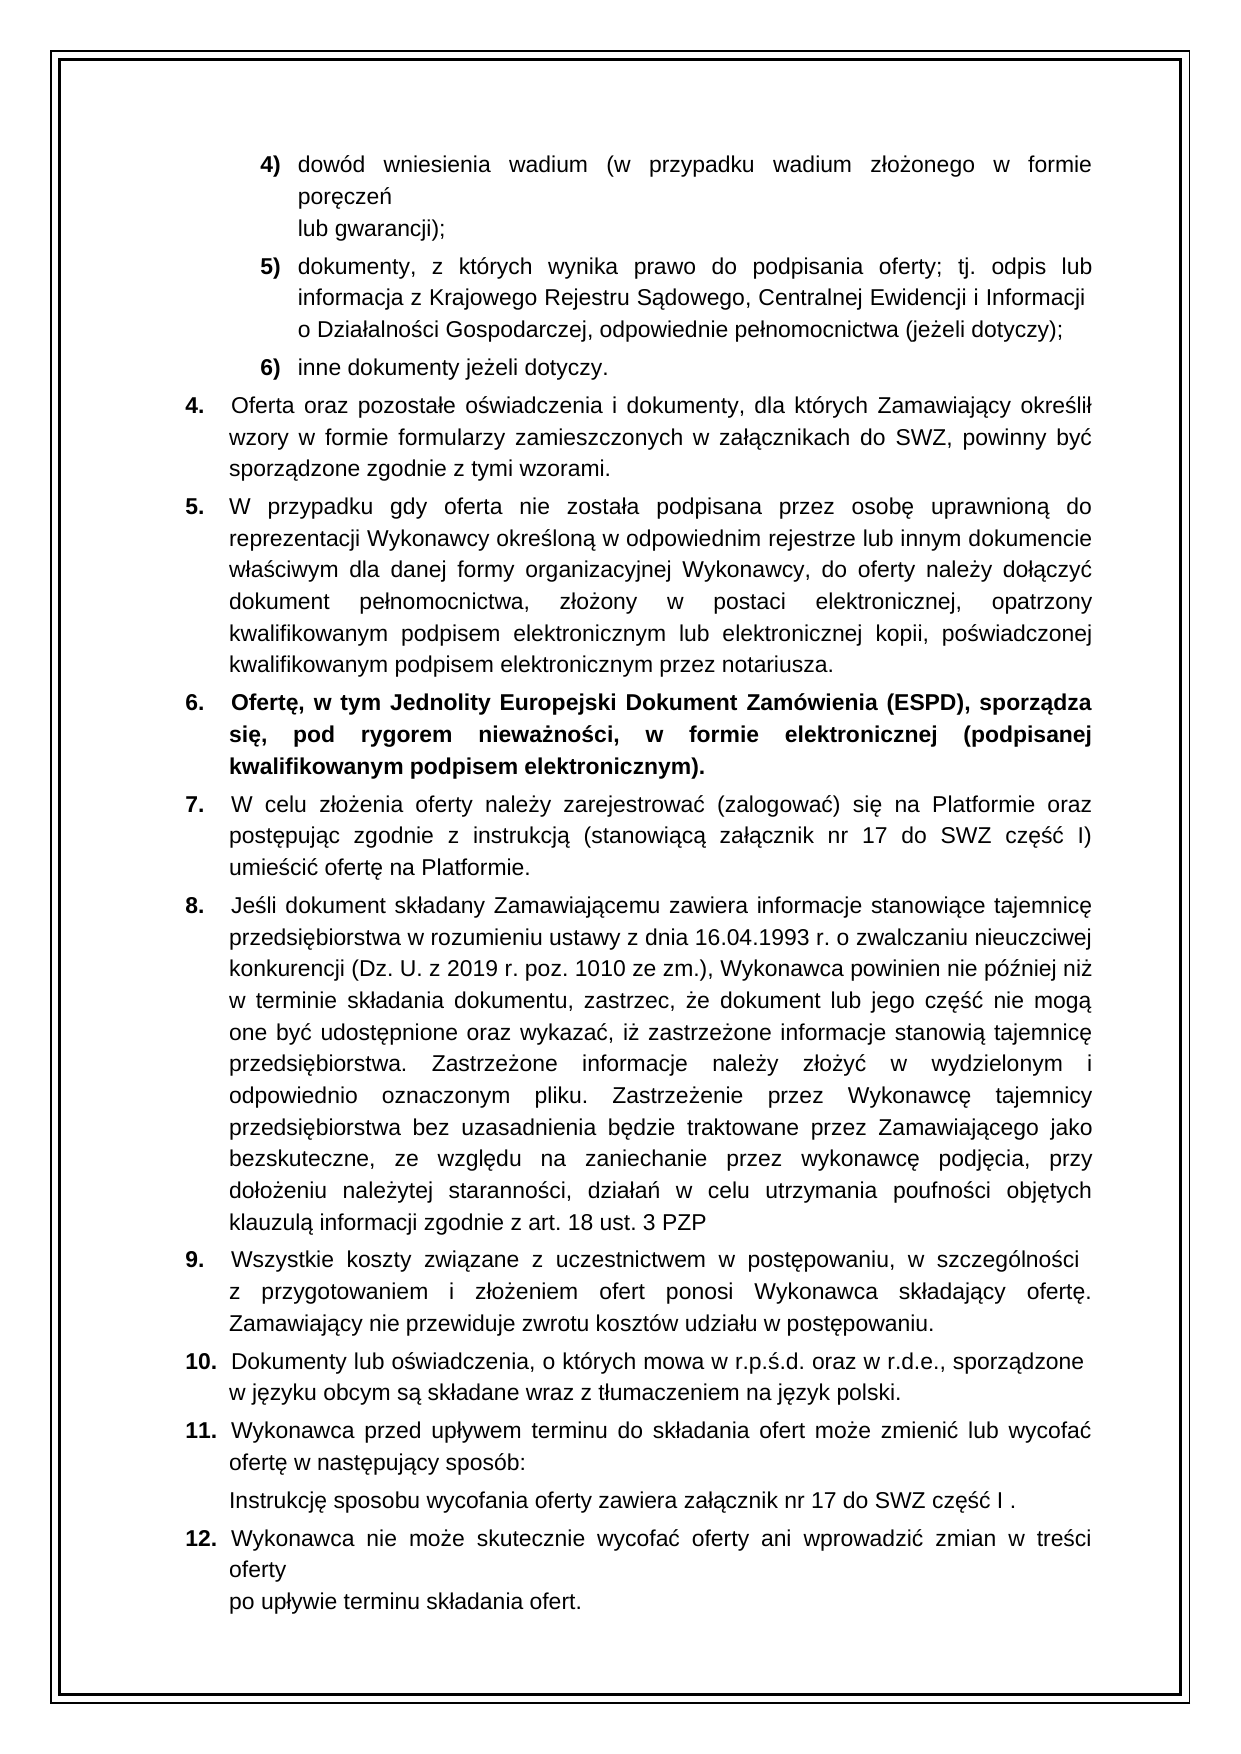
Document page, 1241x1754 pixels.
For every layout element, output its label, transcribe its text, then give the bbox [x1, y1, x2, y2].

text Instrukcję sposobu wycofania oferty zawiera załącznik nr 17 do SWZ część I . [229, 1483, 1093, 1515]
list Ofertę, w tym Jednolity Europejski Dokument Zamówienia (ESPD), sporządza się, pod rygorem nieważności, w formie elektronicznej (podpisanej kwalifikowanym podpisem elektronicznym). [185, 686, 1093, 781]
list dokumenty, z których wynika prawo do podpisania oferty; tj. odpis lub informacja z Krajowego Rejestru Sądowego, Centralnej Ewidencji i Informacji o Działalności Gospodarczej, odpowiednie pełnomocnictwa (jeżeli dotyczy); [260, 249, 1093, 344]
list W przypadku gdy oferta nie została podpisana przez osobę uprawnioną do reprezentacji Wykonawcy określoną w odpowiednim rejestrze lub innym dokumencie właściwym dla danej formy organizacyjnej Wykonawcy, do oferty należy dołączyć dokument pełnomocnictwa, złożony w postaci elektronicznej, opatrzony kwalifikowanym podpisem elektronicznym lub elektronicznej kopii, poświadczonej kwalifikowanym podpisem elektronicznym przez notariusza. [185, 489, 1093, 679]
list Oferta oraz pozostałe oświadczenia i dokumenty, dla których Zamawiający określił wzory w formie formularzy zamieszczonych w załącznikach do SWZ, powinny być sporządzone zgodnie z tymi wzorami. [185, 388, 1093, 483]
list Dokumenty lub oświadczenia, o których mowa w r.p.ś.d. oraz w r.d.e., sporządzone w języku obcym są składane wraz z tłumaczeniem na język polski. [185, 1344, 1093, 1407]
list W celu złożenia oferty należy zarejestrować (zalogować) się na Platformie oraz postępując zgodnie z instrukcją (stanowiącą załącznik nr 17 do SWZ część I) umieścić ofertę na Platformie. [185, 787, 1093, 882]
list inne dokumenty jeżeli dotyczy. [260, 350, 1093, 382]
list Jeśli dokument składany Zamawiającemu zawiera informacje stanowiące tajemnicę przedsiębiorstwa w rozumieniu ustawy z dnia 16.04.1993 r. o zwalczaniu nieuczciwej konkurencji (Dz. U. z 2019 r. poz. 1010 ze zm.), Wykonawca powinien nie później niż w terminie składania dokumentu, zastrzec, że dokument lub jego część nie mogą one być udostępnione oraz wykazać, iż zastrzeżone informacje stanowią tajemnicę przedsiębiorstwa. Zastrzeżone informacje należy złożyć w wydzielonym i odpowiednio oznaczonym pliku. Zastrzeżenie przez Wykonawcę tajemnicy przedsiębiorstwa bez uzasadnienia będzie traktowane przez Zamawiającego jako bezskuteczne, ze względu na zaniechanie przez wykonawcę podjęcia, przy dołożeniu należytej staranności, działań w celu utrzymania poufności objętych klauzulą informacji zgodnie z art. 18 ust. 3 PZP [185, 888, 1093, 1236]
list Wykonawca nie może skutecznie wycofać oferty ani wprowadzić zmian w treści oferty po upływie terminu składania ofert. [185, 1521, 1093, 1616]
list Wykonawca przed upływem terminu do składania ofert może zmienić lub wycofać ofertę w następujący sposób: [185, 1413, 1093, 1477]
list Wszystkie koszty związane z uczestnictwem w postępowaniu, w szczególności z przygotowaniem i złożeniem ofert ponosi Wykonawca składający ofertę. Zamawiający nie przewiduje zwrotu kosztów udziału w postępowaniu. [185, 1243, 1093, 1338]
list dowód wniesienia wadium (w przypadku wadium złożonego w formie poręczeń lub gwarancji); [260, 148, 1093, 243]
